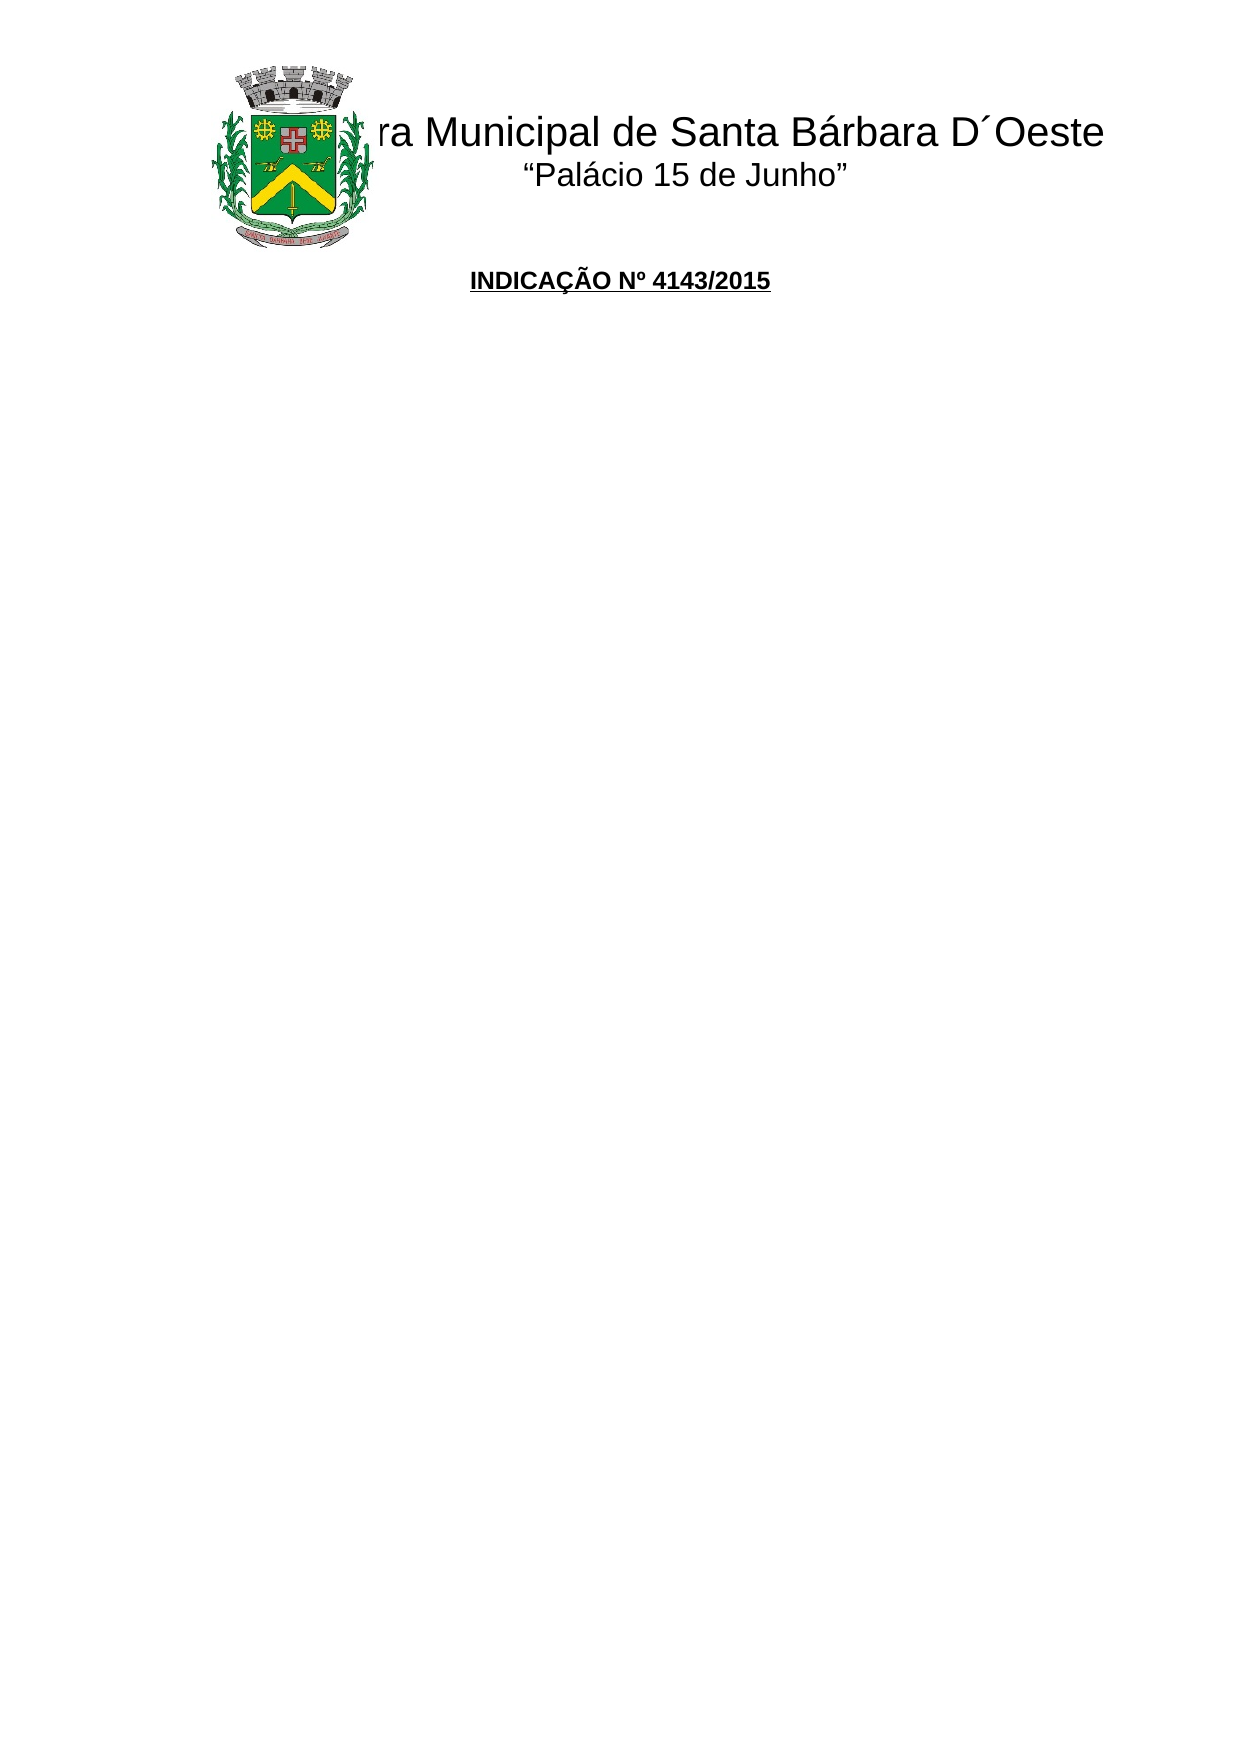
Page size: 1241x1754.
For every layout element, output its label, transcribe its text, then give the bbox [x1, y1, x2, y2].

title INDICAÇÃO Nº 4143/2015 [177, 266, 1063, 294]
picture [211, 66, 381, 255]
